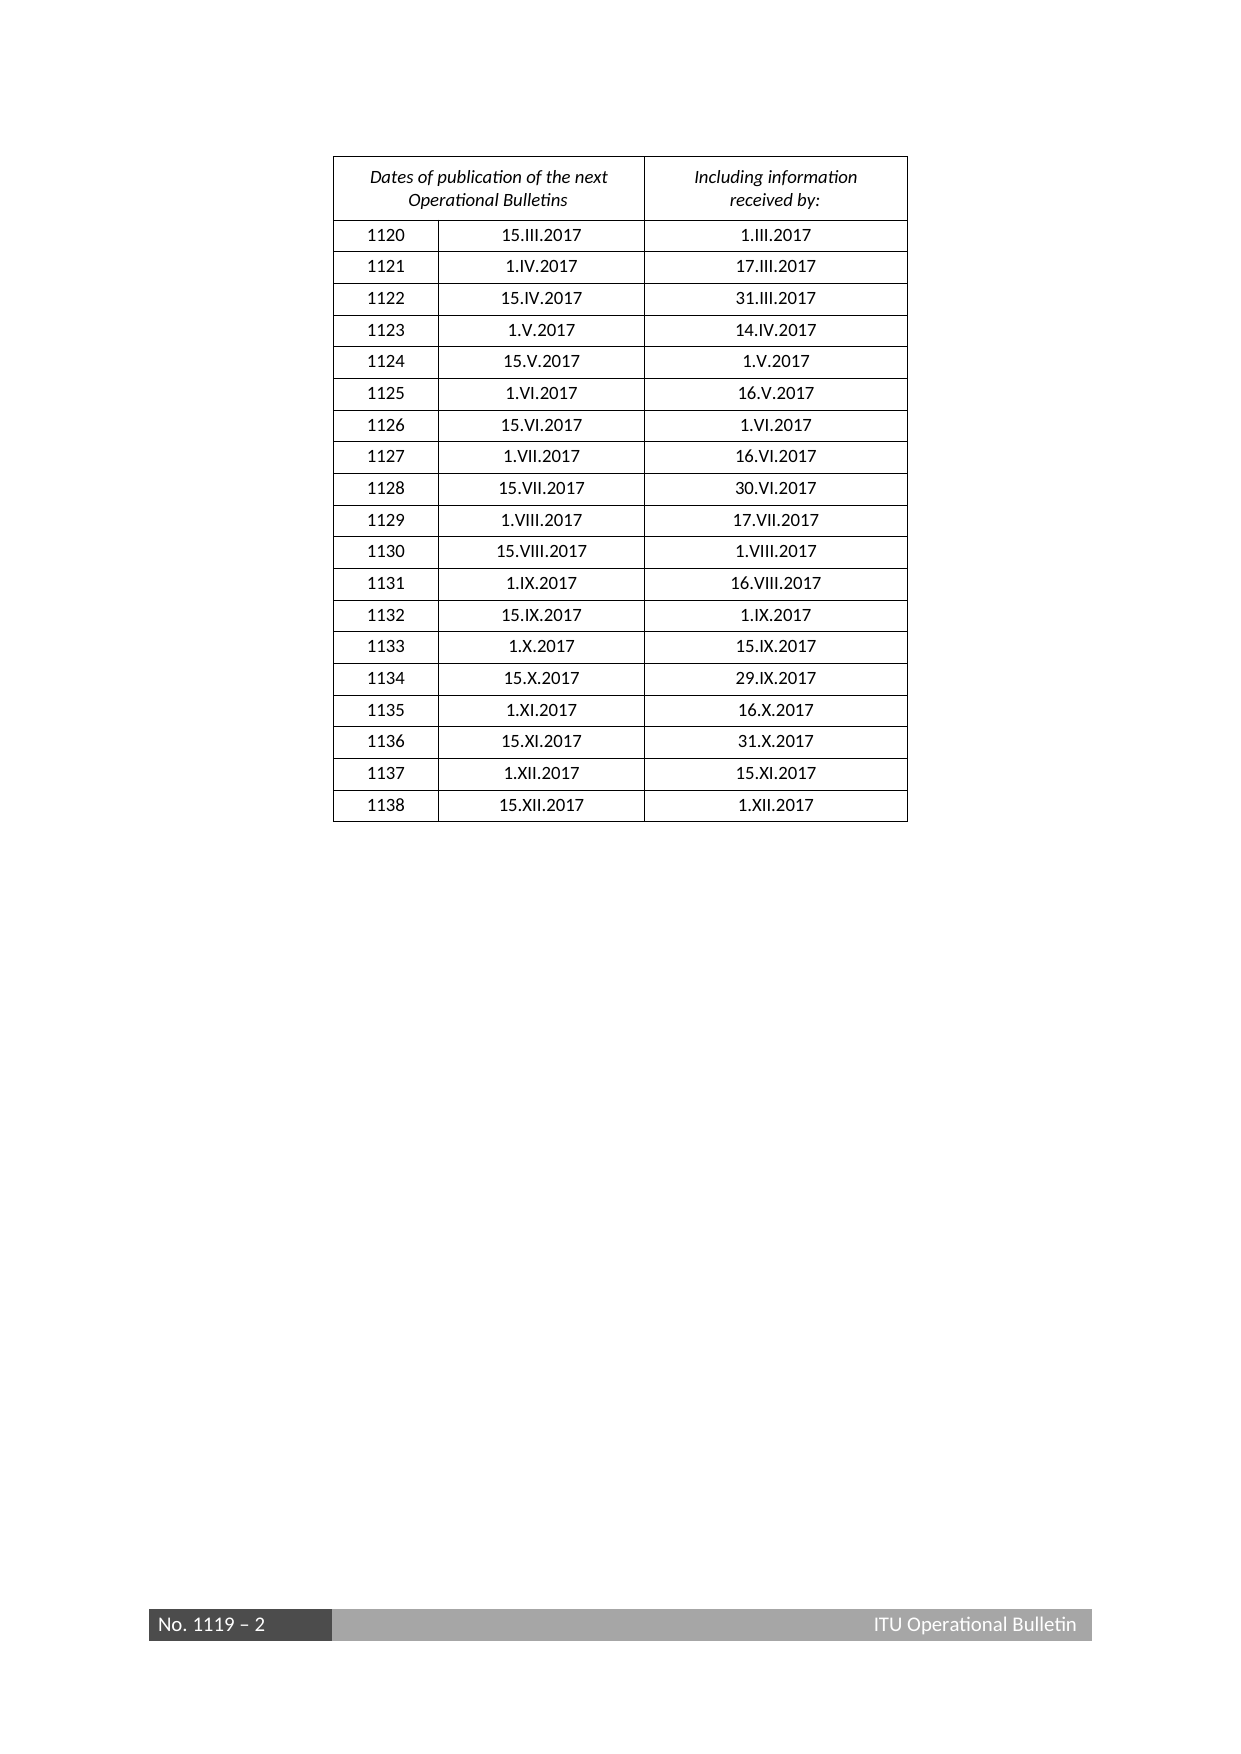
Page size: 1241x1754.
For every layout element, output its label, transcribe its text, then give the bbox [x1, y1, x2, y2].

table_cell 1.V.2017 [645, 347, 907, 378]
table_cell 15.VIII.2017 [439, 537, 644, 568]
table_cell 1.IX.2017 [439, 569, 644, 599]
table_cell 16.VIII.2017 [645, 569, 907, 599]
table_cell 1.IX.2017 [645, 601, 907, 631]
table_cell 16.X.2017 [645, 696, 907, 726]
table_cell 15.IX.2017 [645, 632, 907, 663]
table_cell 1.XII.2017 [439, 759, 644, 789]
table_cell 1131 [334, 569, 438, 599]
table_cell 14.IV.2017 [645, 316, 907, 346]
table_cell 1132 [334, 601, 438, 631]
table_cell 29.IX.2017 [645, 664, 907, 694]
table_cell 1127 [334, 442, 438, 473]
table_cell 30.VI.2017 [645, 474, 907, 504]
table_cell 15.XI.2017 [439, 727, 644, 758]
table_cell 1.VIII.2017 [645, 537, 907, 568]
table_cell 17.III.2017 [645, 252, 907, 283]
table_cell 1135 [334, 696, 438, 726]
table_cell 31.III.2017 [645, 284, 907, 314]
table_cell 1.VII.2017 [439, 442, 644, 473]
table_cell 1136 [334, 727, 438, 758]
table_cell 15.IX.2017 [439, 601, 644, 631]
table_cell 16.V.2017 [645, 379, 907, 409]
table_cell 31.X.2017 [645, 727, 907, 758]
table_cell 1120 [334, 221, 438, 251]
table_cell 15.VI.2017 [439, 411, 644, 441]
table_cell 1124 [334, 347, 438, 378]
table_cell 1137 [334, 759, 438, 789]
table_cell 1129 [334, 506, 438, 536]
table_cell 17.VII.2017 [645, 506, 907, 536]
table_cell 15.XI.2017 [645, 759, 907, 789]
table_cell 1.VI.2017 [439, 379, 644, 409]
table_header Including information received by: [645, 157, 907, 219]
table_cell 1.V.2017 [439, 316, 644, 346]
table_cell 1.XI.2017 [439, 696, 644, 726]
table_cell 15.III.2017 [439, 221, 644, 251]
table_cell 1134 [334, 664, 438, 694]
table_cell 1.VIII.2017 [439, 506, 644, 536]
table_cell 1.X.2017 [439, 632, 644, 663]
table_cell 1.XII.2017 [645, 791, 907, 821]
table_cell 1122 [334, 284, 438, 314]
table_cell 1130 [334, 537, 438, 568]
table_cell 16.VI.2017 [645, 442, 907, 473]
table_cell 1.IV.2017 [439, 252, 644, 283]
table_cell 1123 [334, 316, 438, 346]
table_cell 1121 [334, 252, 438, 283]
table_cell 1125 [334, 379, 438, 409]
table_cell 1.VI.2017 [645, 411, 907, 441]
table_cell 15.XII.2017 [439, 791, 644, 821]
table_cell 15.IV.2017 [439, 284, 644, 314]
table_cell 15.VII.2017 [439, 474, 644, 504]
table_cell 15.X.2017 [439, 664, 644, 694]
table_cell 15.V.2017 [439, 347, 644, 378]
table_cell 1.III.2017 [645, 221, 907, 251]
table_cell 1128 [334, 474, 438, 504]
table_cell 1138 [334, 791, 438, 821]
table_cell 1133 [334, 632, 438, 663]
table_header Dates of publication of the next Operational Bulletins [334, 157, 644, 219]
table_cell 1126 [334, 411, 438, 441]
